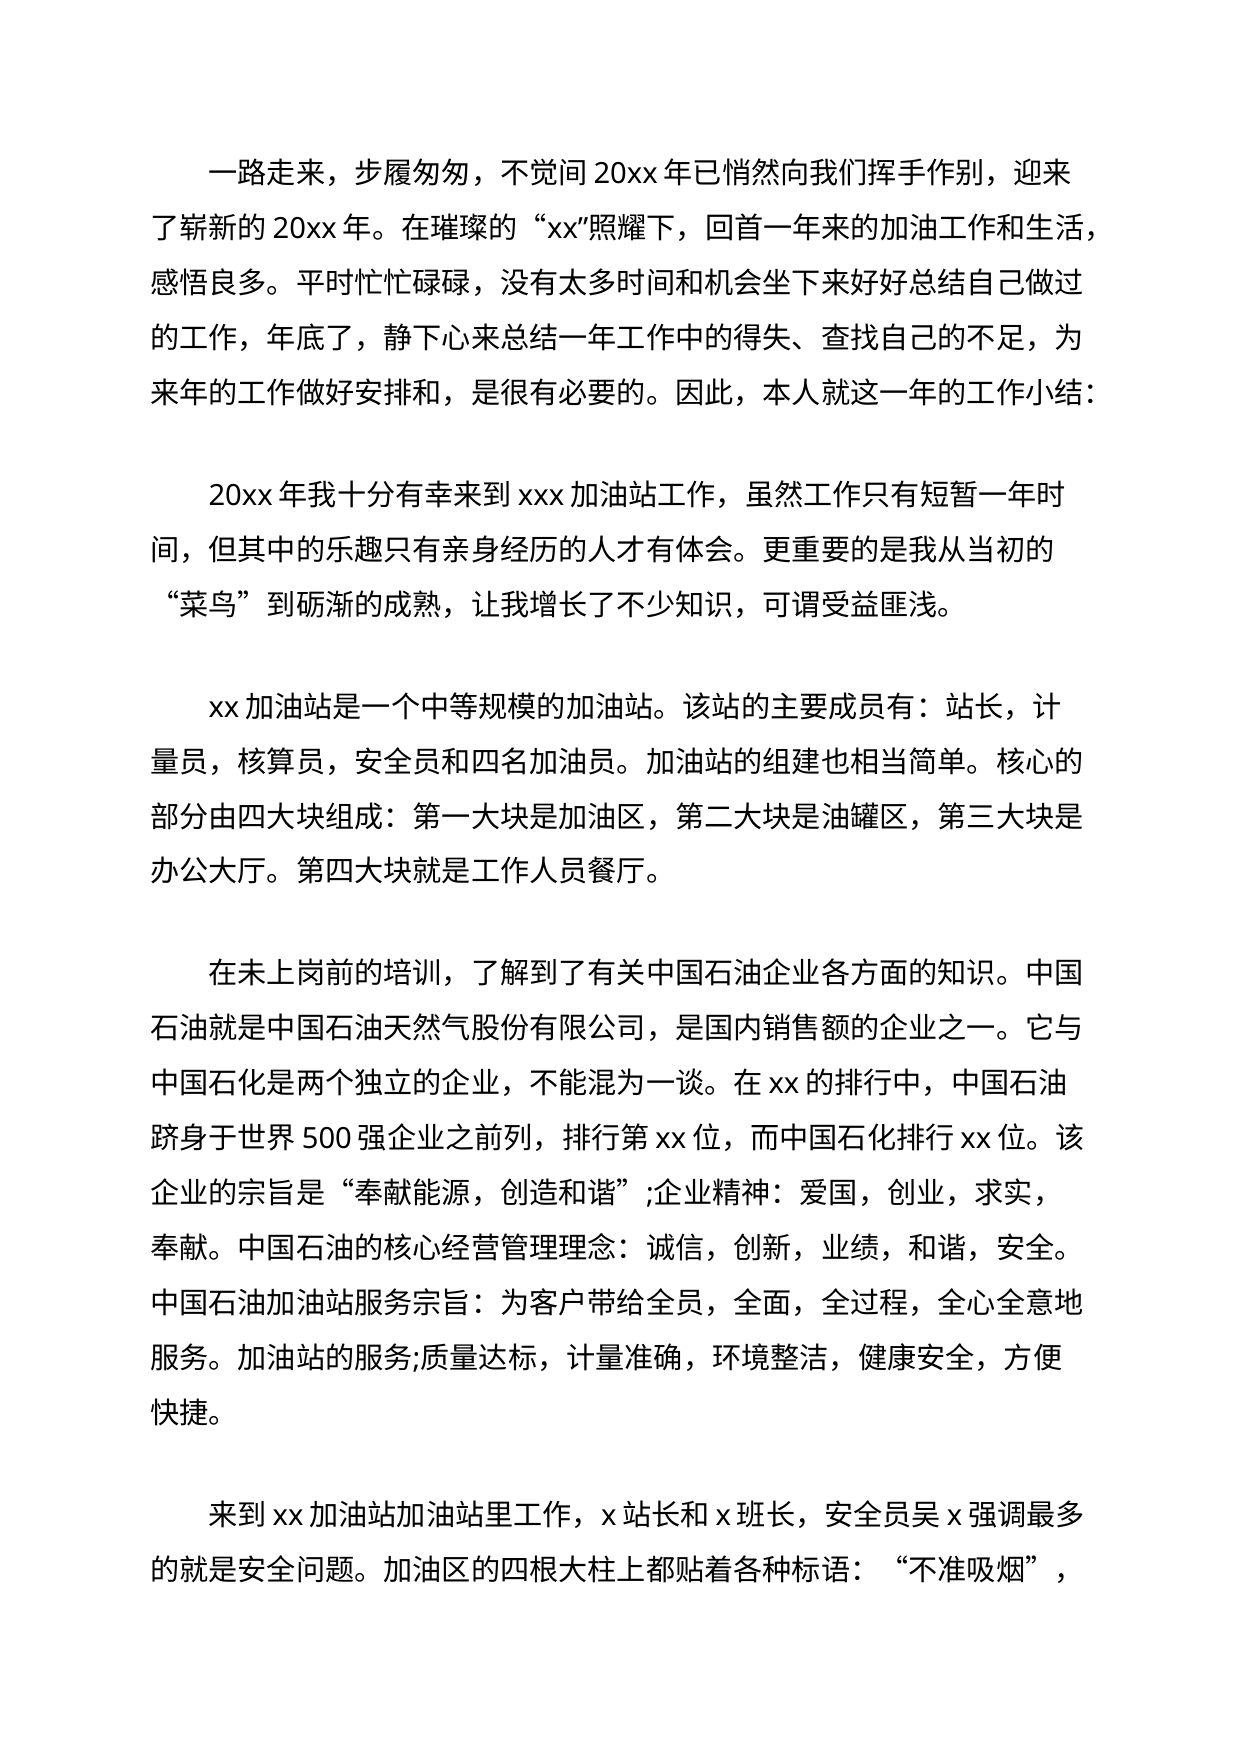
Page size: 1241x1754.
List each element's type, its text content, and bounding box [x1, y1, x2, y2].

text xx加油站是一个中等规模的加油站。该站的主要成员有：站长，计量员，核算员，安全员和四名加油员。加油站的组建也相当简单。核心的部分由四大块组成：第一大块是加油区，第二大块是油罐区，第三大块是办公大厅。第四大块就是工作人员餐厅。 [150, 683, 1090, 890]
text 在未上岗前的培训，了解到了有关中国石油企业各方面的知识。中国石油就是中国石油天然气股份有限公司，是国内销售额的企业之一。它与中国石化是两个独立的企业，不能混为一谈。在xx的排行中，中国石油跻身于世界500强企业之前列，排行第xx位，而中国石化排行xx位。该企业的宗旨是“奉献能源，创造和谐”;企业精神：爱国，创业，求实，奉献。中国石油的核心经营管理理念：诚信，创新，业绩，和谐，安全。中国石油加油站服务宗旨：为客户带给全员，全面，全过程，全心全意地服务。加油站的服务;质量达标，计量准确，环境整洁，健康安全，方便快捷。 [150, 950, 1090, 1432]
text 一路走来，步履匆匆，不觉间20xx年已悄然向我们挥手作别，迎来了崭新的20xx年。在璀璨的“xx”照耀下，回首一年来的加油工作和生活，感悟良多。平时忙忙碌碌，没有太多时间和机会坐下来好好总结自己做过的工作，年底了，静下心来总结一年工作中的得失、查找自己的不足，为来年的工作做好安排和，是很有必要的。因此，本人就这一年的工作小结： [150, 150, 1090, 412]
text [150, 1491, 1090, 1588]
text 20xx年我十分有幸来到xxx加油站工作，虽然工作只有短暂一年时间，但其中的乐趣只有亲身经历的人才有体会。更重要的是我从当初的“菜鸟”到砺渐的成熟，让我增长了不少知识，可谓受益匪浅。 [150, 472, 1090, 624]
